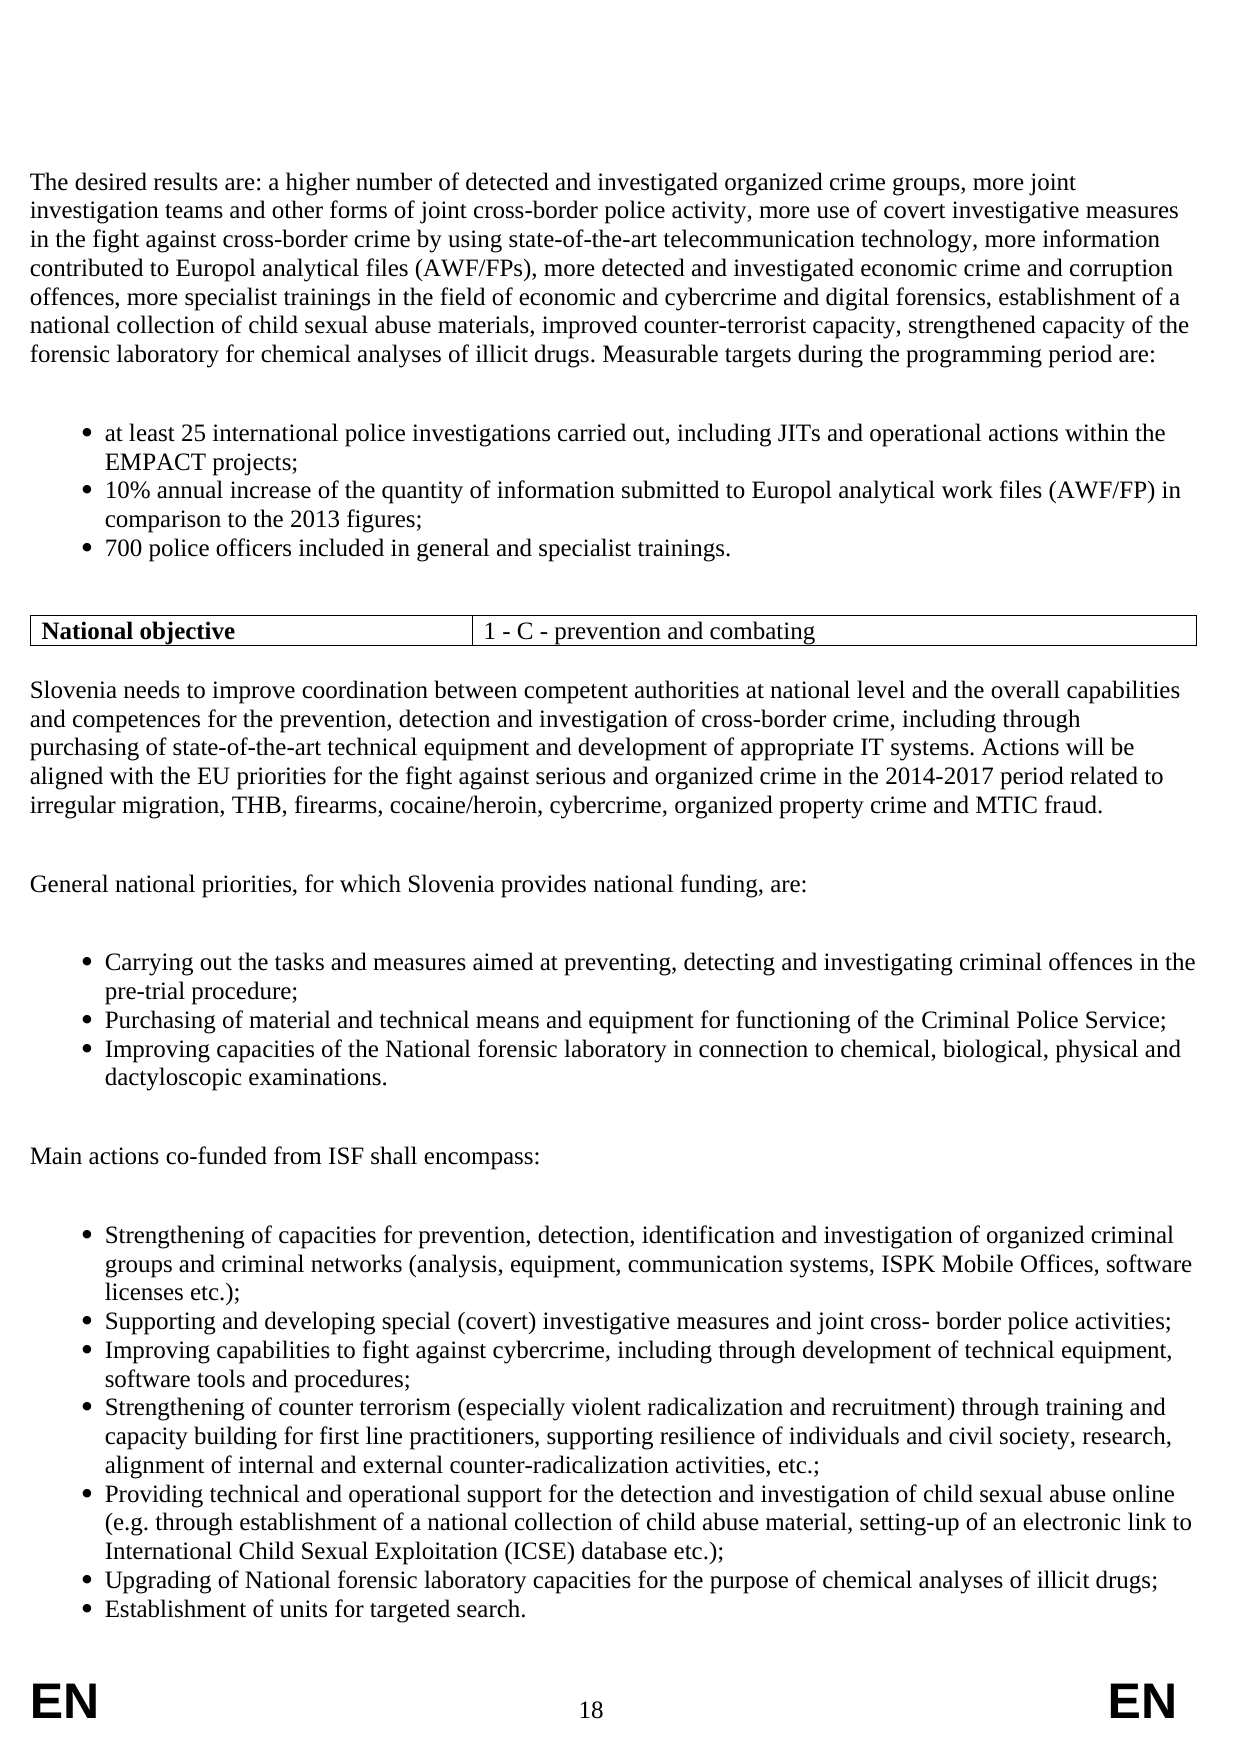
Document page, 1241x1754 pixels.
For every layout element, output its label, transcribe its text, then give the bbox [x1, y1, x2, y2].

text The desired results are: a higher number of detected and investigated organized crime groups, more joint investigation teams and other forms of joint cross-border police activity, more use of covert investigative measures in the fight against cross-border crime by using state-of-the-art telecommunication technology, more information contributed to Europol analytical files (AWF/FPs), more detected and investigated economic crime and corruption offences, more specialist trainings in the field of economic and cybercrime and digital forensics, establishment of a national collection of child sexual abuse materials, improved counter-terrorist capacity, strengthened capacity of the forensic laboratory for chemical analyses of illicit drugs. Measurable targets during the programming period are: [29, 167, 1196, 368]
list Strengthening of capacities for prevention, detection, identification and investigation of organized criminal groups and criminal networks (analysis, equipment, communication systems, ISPK Mobile Offices, software licenses etc.); [83, 1220, 1196, 1306]
list 700 police officers included in general and specialist trainings. [83, 533, 1196, 562]
list Providing technical and operational support for the detection and investigation of child sexual abuse online (e.g. through establishment of a national collection of child abuse material, setting-up of an electronic link to International Child Sexual Exploitation (ICSE) database etc.); [83, 1479, 1196, 1565]
list Improving capabilities to fight against cybercrime, including through development of technical equipment, software tools and procedures; [83, 1335, 1196, 1392]
list at least 25 international police investigations carried out, including JITs and operational actions within the EMPACT projects; [83, 418, 1196, 475]
list Establishment of units for targeted search. [83, 1594, 1196, 1622]
table_header National objective [31, 616, 472, 645]
list Carrying out the tasks and measures aimed at preventing, detecting and investigating criminal offences in the pre-trial procedure; [83, 947, 1196, 1005]
text Main actions co-funded from ISF shall encompass: [29, 1141, 1196, 1170]
list Purchasing of material and technical means and equipment for functioning of the Criminal Police Service; [83, 1005, 1196, 1034]
list Strengthening of counter terrorism (especially violent radicalization and recruitment) through training and capacity building for first line practitioners, supporting resilience of individuals and civil society, research, alignment of internal and external counter-radicalization activities, etc.; [83, 1392, 1196, 1479]
text Slovenia needs to improve coordination between competent authorities at national level and the overall capabilities and competences for the prevention, detection and investigation of cross-border crime, including through purchasing of state-of-the-art technical equipment and development of appropriate IT systems. Actions will be aligned with the EU priorities for the fight against serious and organized crime in the 2014-2017 period related to irregular migration, THB, firearms, cocaine/heroin, cybercrime, organized property crime and MTIC fraud. [29, 675, 1196, 819]
text General national priorities, for which Slovenia provides national funding, are: [29, 869, 1196, 897]
list Supporting and developing special (covert) investigative measures and joint cross- border police activities; [83, 1306, 1196, 1335]
table_header 1 - C - prevention and combating [473, 616, 1196, 645]
list Improving capacities of the National forensic laboratory in connection to chemical, biological, physical and dactyloscopic examinations. [83, 1034, 1196, 1091]
list 10% annual increase of the quantity of information submitted to Europol analytical work files (AWF/FP) in comparison to the 2013 figures; [83, 475, 1196, 533]
list Upgrading of National forensic laboratory capacities for the purpose of chemical analyses of illicit drugs; [83, 1565, 1196, 1594]
